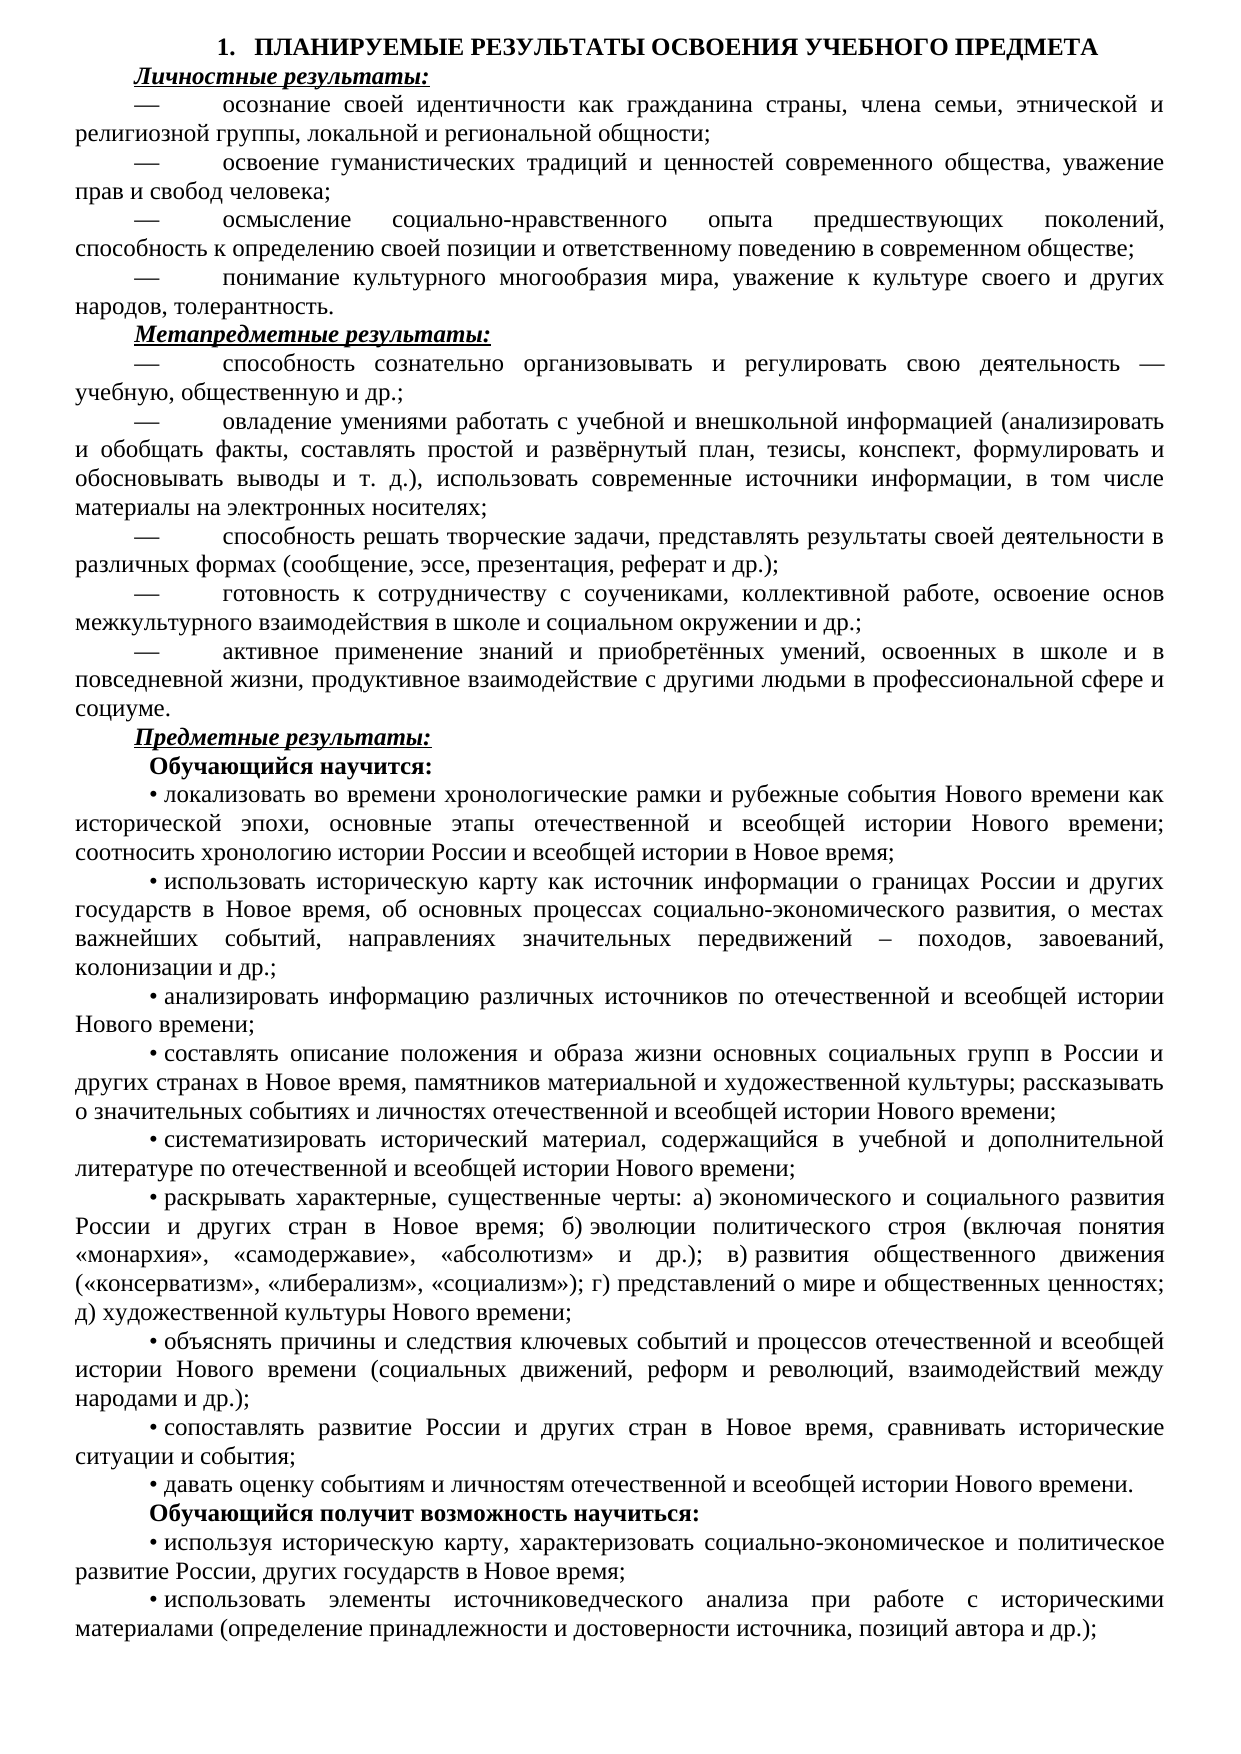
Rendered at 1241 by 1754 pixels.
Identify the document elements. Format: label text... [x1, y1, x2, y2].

text • сопоставлять развитие России и других стран в Новое время, сравнивать исторические ситуации и события; [75, 1412, 1165, 1469]
text — способность решать творческие задачи, представлять результаты своей деятельности в различных формах (сообщение, эссе, презентация, реферат и др.); [75, 521, 1165, 578]
text • использовать историческую карту как источник информации о границах России и других государств в Новое время, об основных процессах социально-экономического развития, о местах важнейших событий, направлениях значительных передвижений – походов, завоеваний, колонизации и др.; [75, 866, 1165, 981]
text — способность сознательно организовывать и регулировать свою деятельность — учебную, общественную и др.; [75, 348, 1165, 406]
text Обучающийся научится: [75, 751, 1165, 779]
text — освоение гуманистических традиций и ценностей современного общества, уважение прав и свобод человека; [75, 147, 1165, 204]
text — понимание культурного многообразия мира, уважение к культуре своего и других народов, толерантность. [75, 262, 1165, 319]
text Предметные результаты: [75, 722, 1165, 751]
list ПЛАНИРУЕМЫЕ РЕЗУЛЬТАТЫ ОСВОЕНИЯ УЧЕБНОГО ПРЕДМЕТА [150, 32, 1165, 61]
text — осознание своей идентичности как гражданина страны, члена семьи, этнической и религиозной группы, локальной и региональной общности; [75, 89, 1165, 147]
text • составлять описание положения и образа жизни основных социальных групп в России и других странах в Новое время, памятников материальной и художественной культуры; рассказывать о значительных событиях и личностях отечественной и всеобщей истории Нового времени; [75, 1038, 1165, 1124]
text • использовать элементы источниковедческого анализа при работе с историческими материалами (определение принадлежности и достоверности источника, позиций автора и др.); [75, 1584, 1165, 1642]
text • локализовать во времени хронологические рамки и рубежные события Нового времени как исторической эпохи, основные этапы отечественной и всеобщей истории Нового времени; соотносить хронологию истории России и всеобщей истории в Новое время; [75, 779, 1165, 866]
text • давать оценку событиям и личностям отечественной и всеобщей истории Нового времени. [75, 1469, 1165, 1498]
text — активное применение знаний и приобретённых умений, освоенных в школе и в повседневной жизни, продуктивное взаимодействие с другими людьми в профессиональной сфере и социуме. [75, 636, 1165, 722]
text Обучающийся получит возможность научиться: [75, 1498, 1165, 1527]
text • систематизировать исторический материал, содержащийся в учебной и дополнительной литературе по отечественной и всеобщей истории Нового времени; [75, 1124, 1165, 1182]
text • раскрывать характерные, существенные черты: а) экономического и социального развития России и других стран в Новое время; б) эволюции политического строя (включая понятия «монархия», «самодержавие», «абсолютизм» и др.); в) развития общественного движения («консерватизм», «либерализм», «социализм»); г) представлений о мире и общественных ценностях; д) художественной культуры Нового времени; [75, 1182, 1165, 1326]
text Личностные результаты: [75, 61, 1165, 89]
text — готовность к сотрудничеству с соучениками, коллективной работе, освоение основ межкультурного взаимодействия в школе и социальном окружении и др.; [75, 578, 1165, 636]
text — овладение умениями работать с учебной и внешкольной информацией (анализировать и обобщать факты, составлять простой и развёрнутый план, тезисы, конспект, формулировать и обосновывать выводы и т. д.), использовать современные источники информации, в том числе материалы на электронных носителях; [75, 406, 1165, 521]
text • объяснять причины и следствия ключевых событий и процессов отечественной и всеобщей истории Нового времени (социальных движений, реформ и революций, взаимодействий между народами и др.); [75, 1326, 1165, 1412]
text Метапредметные результаты: [75, 319, 1165, 348]
text — осмысление социально-нравственного опыта предшествующих поколений, способность к определению своей позиции и ответственному поведению в современном обществе; [75, 204, 1165, 262]
text • используя историческую карту, характеризовать социально-экономическое и политическое развитие России, других государств в Новое время; [75, 1527, 1165, 1584]
text • анализировать информацию различных источников по отечественной и всеобщей истории Нового времени; [75, 981, 1165, 1038]
